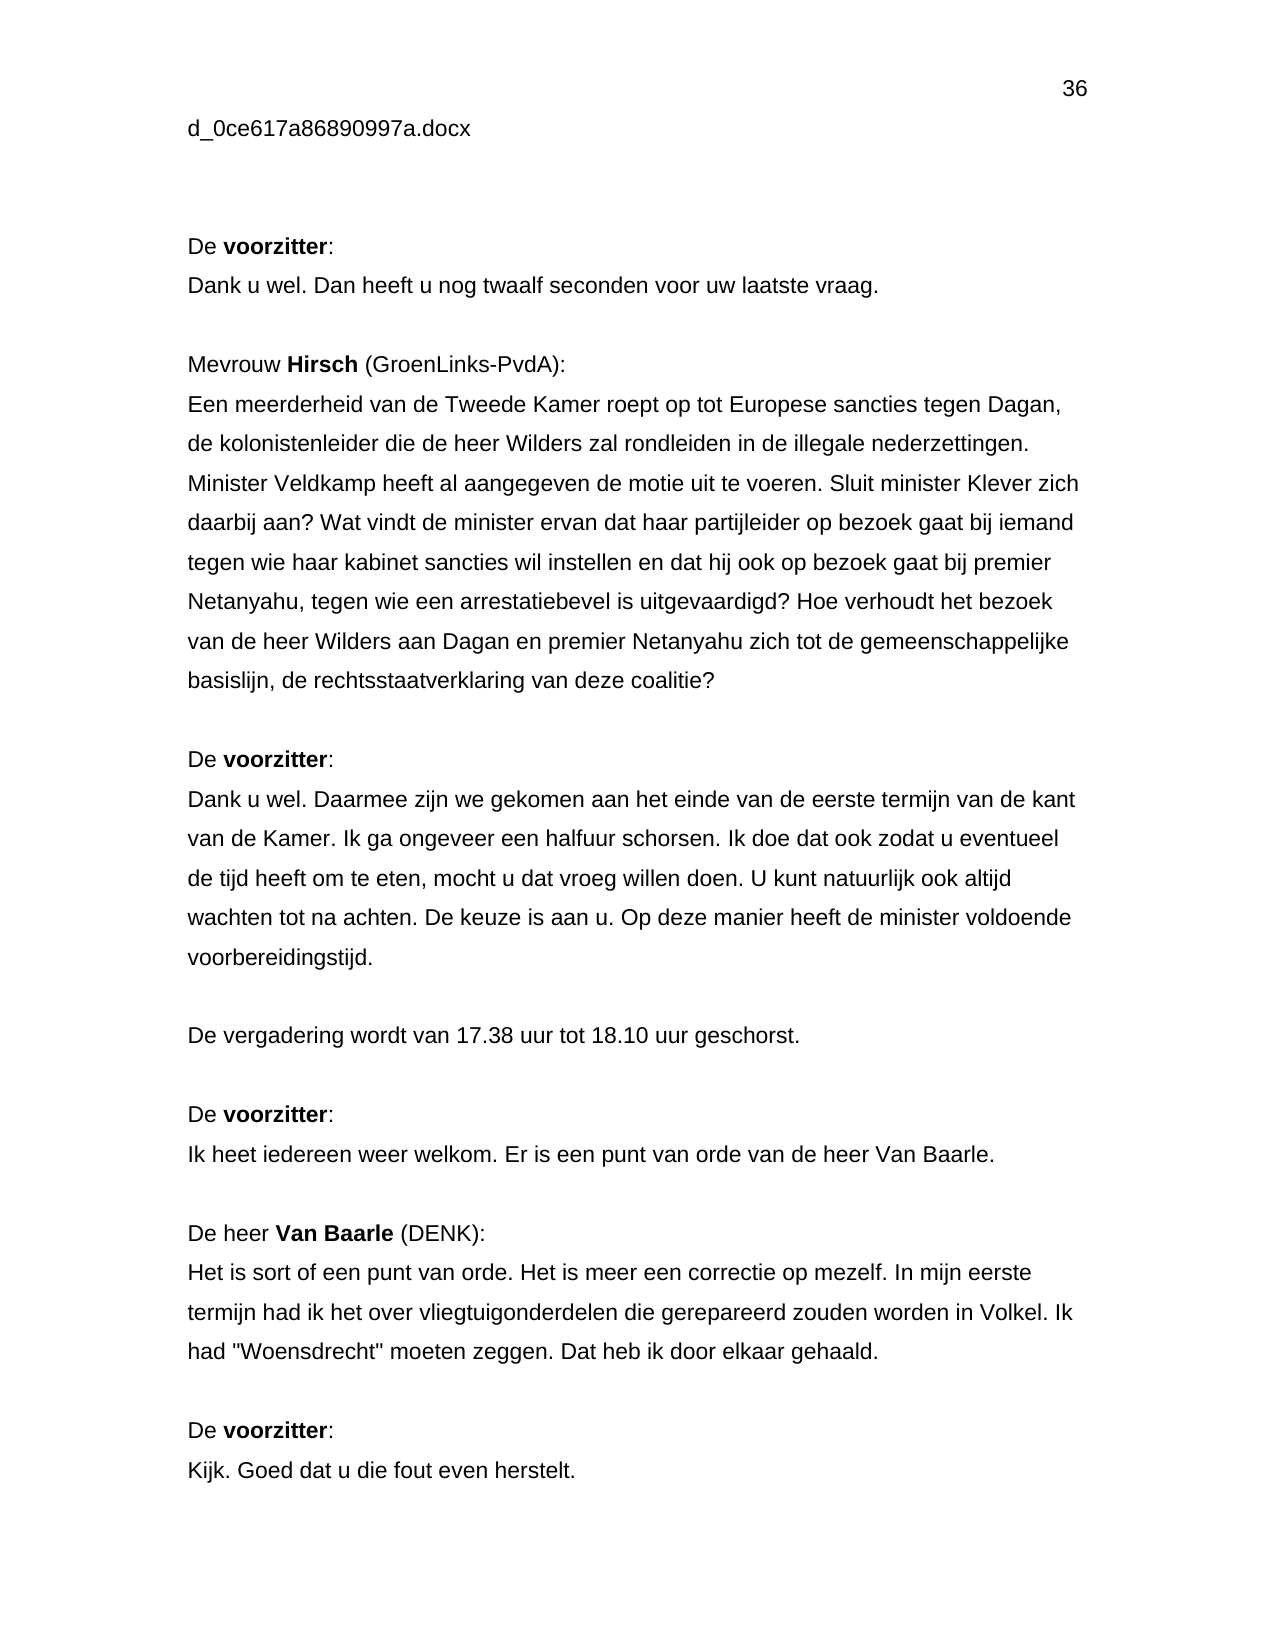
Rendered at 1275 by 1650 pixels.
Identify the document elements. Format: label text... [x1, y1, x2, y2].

text Een meerderheid van de Tweede Kamer roept op tot Europese sancties tegen Dagan, de kolonistenleider die de heer Wilders zal rondleiden in de illegale nederzettingen. Minister Veldkamp heeft al aangegeven de motie uit te voeren. Sluit minister Klever zich daarbij aan? Wat vindt de minister ervan dat haar partijleider op bezoek gaat bij iemand tegen wie haar kabinet sancties wil instellen en dat hij ook op bezoek gaat bij premier Netanyahu, tegen wie een arrestatiebevel is uitgevaardigd? Hoe verhoudt het bezoek van de heer Wilders aan Dagan en premier Netanyahu zich tot de gemeenschappelijke basislijn, de rechtsstaatverklaring van deze coalitie? [187, 391, 1087, 693]
text Ik heet iedereen weer welkom. Er is een punt van orde van de heer Van Baarle. [187, 1141, 1087, 1167]
text De voorzitter: [187, 1101, 1087, 1128]
text De heer Van Baarle (DENK): [187, 1220, 1087, 1246]
text De vergadering wordt van 17.38 uur tot 18.10 uur geschorst. [187, 1022, 1087, 1049]
text Dank u wel. Daarmee zijn we gekomen aan het einde van de eerste termijn van de kant van de Kamer. Ik ga ongeveer een halfuur schorsen. Ik doe dat ook zodat u eventueel de tijd heeft om te eten, mocht u dat vroeg willen doen. U kunt natuurlijk ook altijd wachten tot na achten. De keuze is aan u. Op deze manier heeft de minister voldoende voorbereidingstijd. [187, 786, 1087, 970]
text Dank u wel. Dan heeft u nog twaalf seconden voor uw laatste vraag. [187, 272, 1087, 299]
text Kijk. Goed dat u die fout even herstelt. [187, 1457, 1087, 1483]
text De voorzitter: [187, 746, 1087, 772]
text Mevrouw Hirsch (GroenLinks-PvdA): [187, 351, 1087, 378]
text De voorzitter: [187, 233, 1087, 259]
text De voorzitter: [187, 1417, 1087, 1444]
text Het is sort of een punt van orde. Het is meer een correctie op mezelf. In mijn eerste termijn had ik het over vliegtuigonderdelen die gerepareerd zouden worden in Volkel. Ik had "Woensdrecht" moeten zeggen. Dat heb ik door elkaar gehaald. [187, 1259, 1087, 1365]
